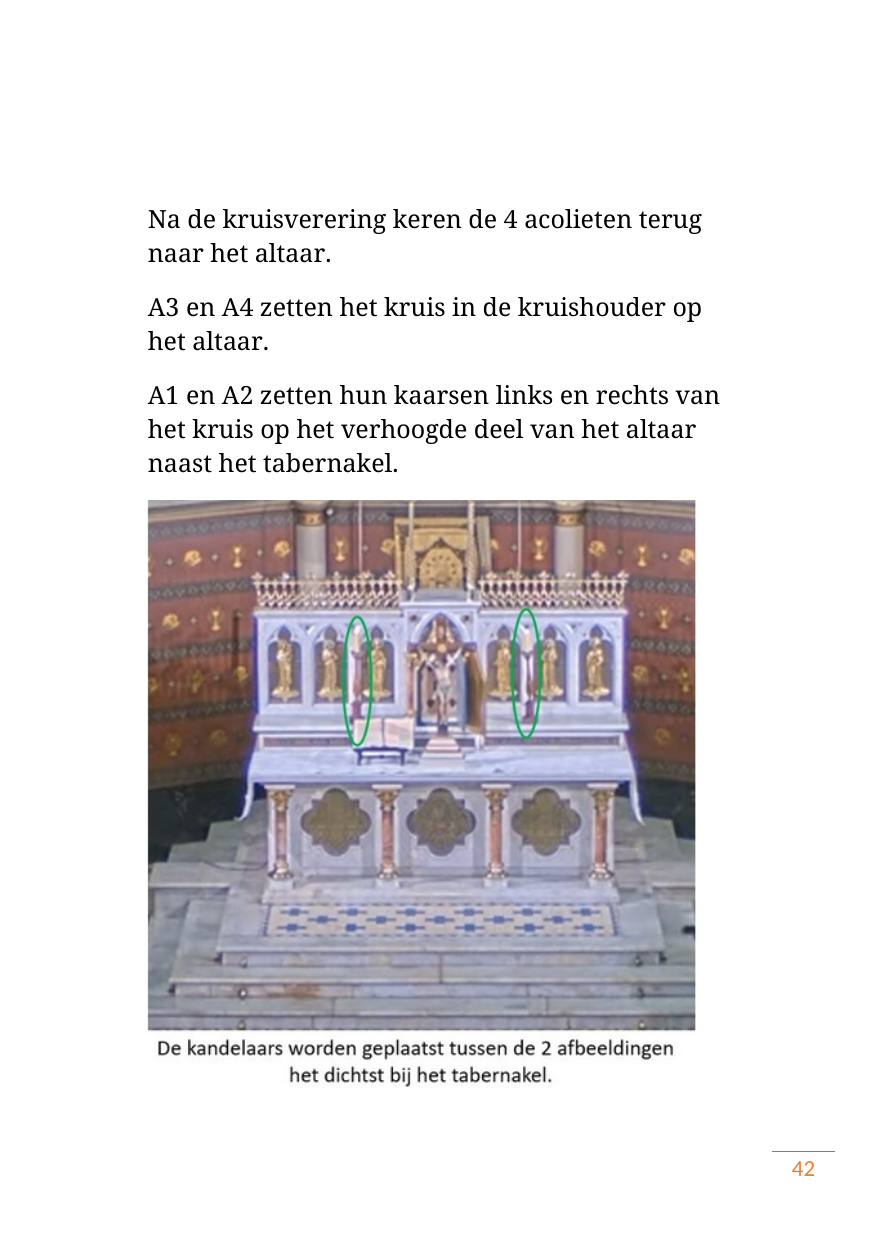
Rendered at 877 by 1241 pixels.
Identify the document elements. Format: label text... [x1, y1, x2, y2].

picture [147, 500, 696, 1088]
text A3 en A4 zetten het kruis in de kruishouder op het altaar. [148, 290, 729, 358]
text Na de kruisverering keren de 4 acolieten terug naar het altaar. [148, 202, 729, 270]
text A1 en A2 zetten hun kaarsen links en rechts van het kruis op het verhoogde deel van het altaar naast het tabernakel. [148, 378, 729, 480]
